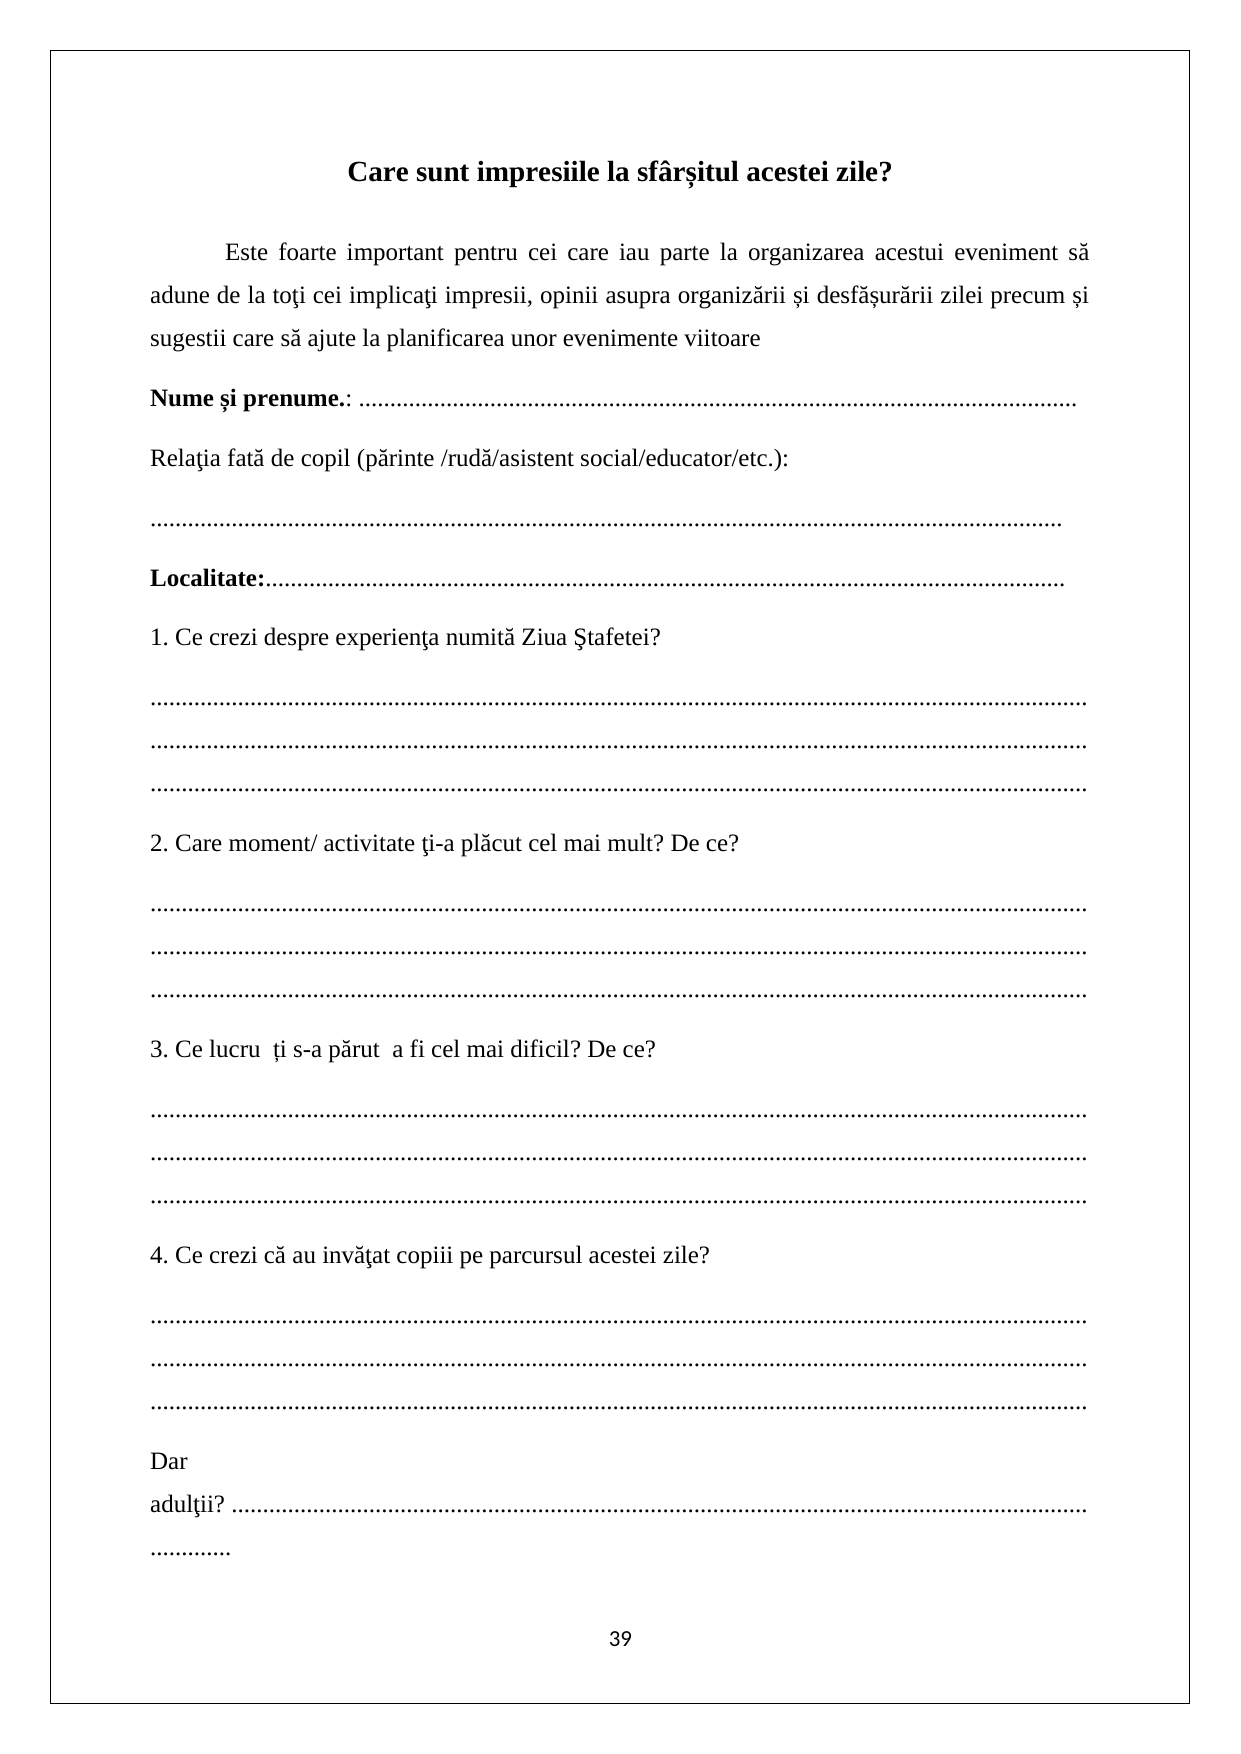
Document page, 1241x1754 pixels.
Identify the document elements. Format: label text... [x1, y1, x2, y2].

text .................................................................................................................................................. [150, 503, 1090, 532]
text .................................................................................................................................................................................................................................................................................................................................................................................................................................................................. [150, 1094, 1090, 1209]
text Dar adulţii? ...................................................................................................................................................... [150, 1446, 1090, 1561]
text 3. Ce lucru ți s-a părut a fi cel mai dificil? De ce? [150, 1034, 1090, 1063]
subtitle Care sunt impresiile la sfârșitul acestei zile? [150, 154, 1090, 188]
text .................................................................................................................................................................................................................................................................................................................................................................................................................................................................. [150, 1300, 1090, 1415]
text Nume și prenume.: ................................................................................................................... [150, 383, 1090, 412]
text Este foarte important pentru cei care iau parte la organizarea acestui eveniment să adune de la toţi cei implicaţi impresii, opinii asupra organizării și desfășurării zilei precum și sugestii care să ajute la planificarea unor evenimente viitoare [150, 237, 1090, 352]
text Localitate:................................................................................................................................ [150, 563, 1090, 591]
text .................................................................................................................................................................................................................................................................................................................................................................................................................................................................. [150, 888, 1090, 1003]
text .................................................................................................................................................................................................................................................................................................................................................................................................................................................................. [150, 682, 1090, 797]
text Relaţia fată de copil (părinte /rudă/asistent social/educator/etc.): [150, 443, 1090, 472]
text 2. Care moment/ activitate ţi-a plăcut cel mai mult? De ce? [150, 828, 1090, 857]
text 4. Ce crezi că au invăţat copiii pe parcursul acestei zile? [150, 1240, 1090, 1269]
text 1. Ce crezi despre experienţa numită Ziua Ştafetei? [150, 622, 1090, 651]
